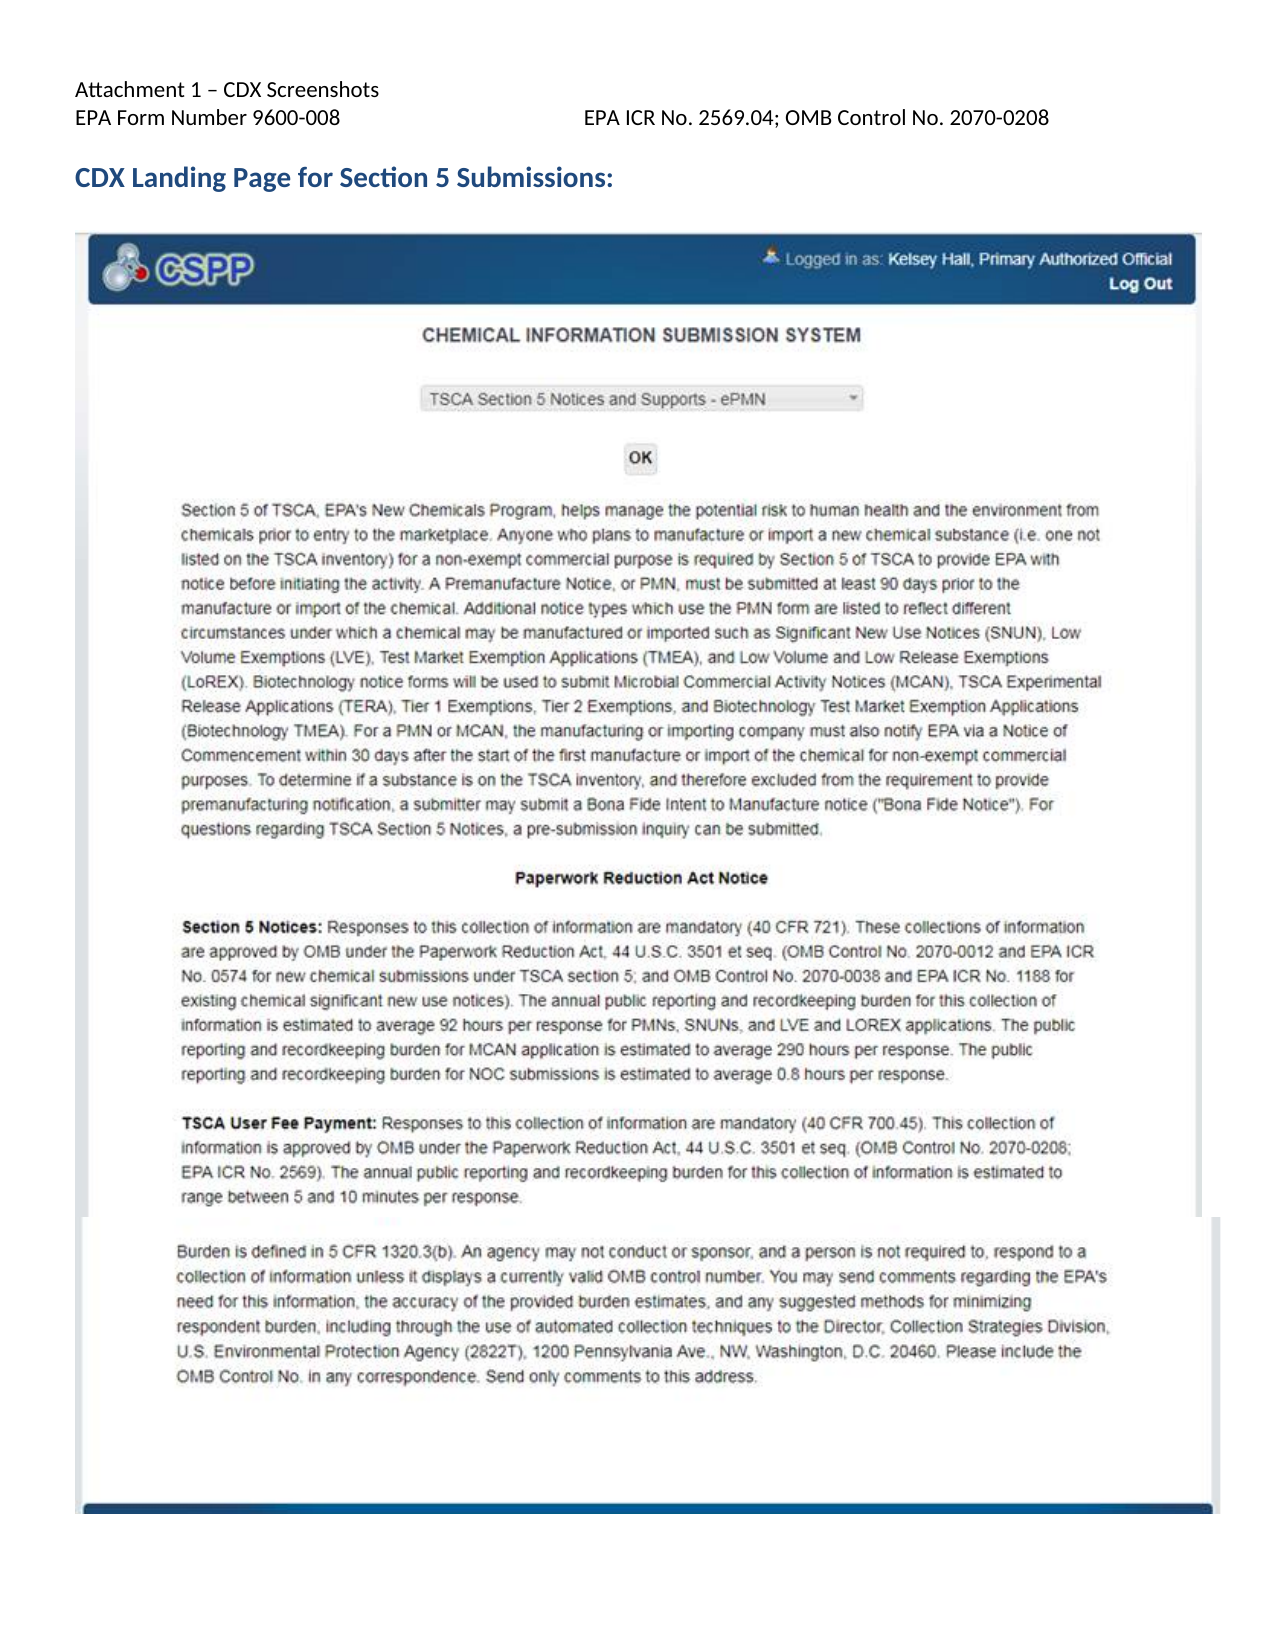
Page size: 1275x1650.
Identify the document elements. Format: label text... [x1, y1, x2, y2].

text CDX Landing Page for Section 5 Submissions: [75, 159, 1200, 195]
picture [75, 230, 1221, 1514]
